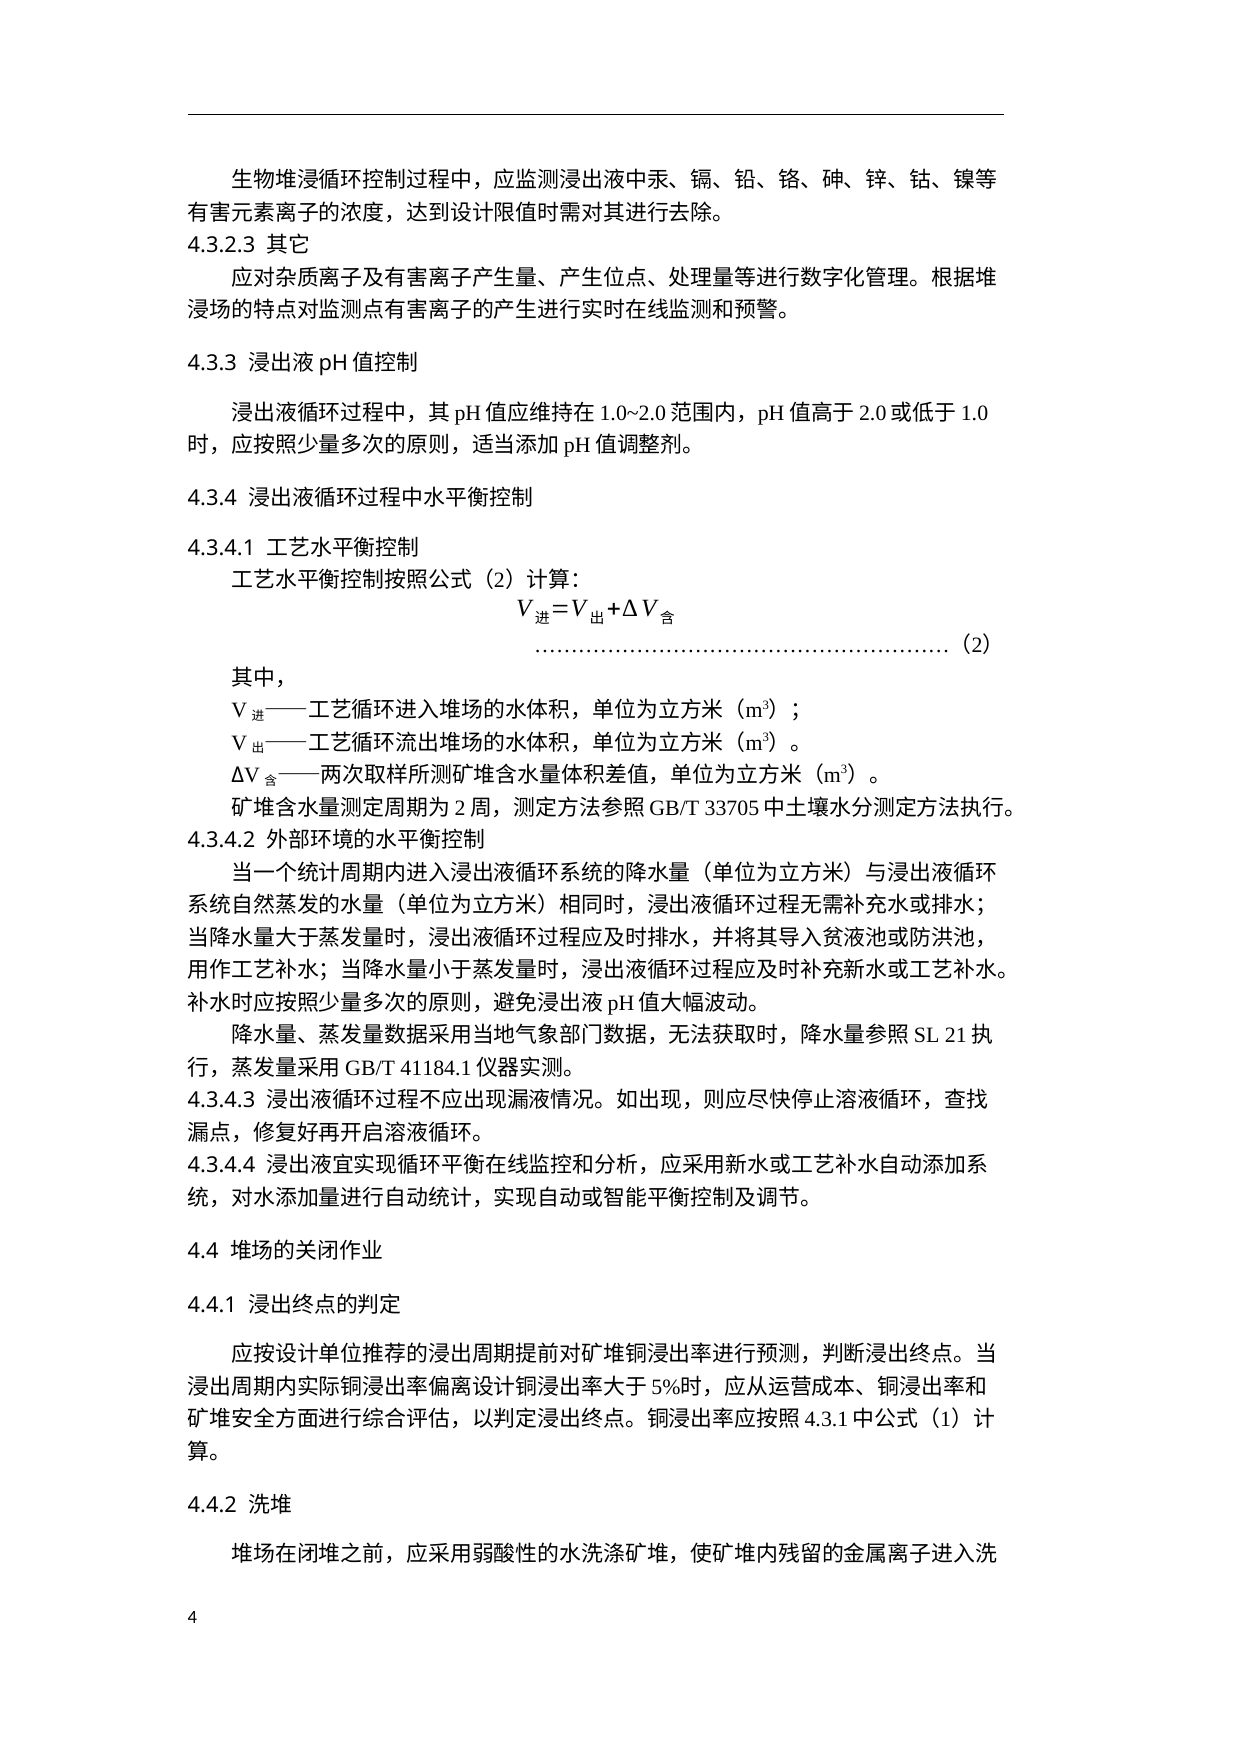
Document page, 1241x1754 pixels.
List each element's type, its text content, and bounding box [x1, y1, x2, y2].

text 4.4.1 浸出终点的判定 [187, 1282, 1004, 1319]
text 4.3.4.2 外部环境的水平衡控制 [187, 822, 1004, 854]
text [187, 1536, 1004, 1568]
text 4.4 堆场的关闭作业 [187, 1228, 1004, 1266]
text 4.3.2.3 其它 [187, 227, 1004, 259]
text 4.3.3 浸出液pH值控制 [187, 341, 1004, 378]
text 4.3.4 浸出液循环过程中水平衡控制 [187, 476, 1004, 513]
text 当一个统计周期内进入浸出液循环系统的降水量（单位为立方米）与浸出液循环系统自然蒸发的水量（单位为立方米）相同时，浸出液循环过程无需补充水或排水；当降水量大于蒸发量时，浸出液循环过程应及时排水，并将其导入贫液池或防洪池，用作工艺补水；当降水量小于蒸发量时，浸出液循环过程应及时补充新水或工艺补水。补水时应按照少量多次的原则，避免浸出液pH值大幅波动。 [187, 854, 1004, 1017]
text 应对杂质离子及有害离子产生量、产生位点、处理量等进行数字化管理。根据堆浸场的特点对监测点有害离子的产生进行实时在线监测和预警。 [187, 259, 1004, 324]
text 应按设计单位推荐的浸出周期提前对矿堆铜浸出率进行预测，判断浸出终点。当浸出周期内实际铜浸出率偏离设计铜浸出率大于5%时，应从运营成本、铜浸出率和矿堆安全方面进行综合评估，以判定浸出终点。铜浸出率应按照4.3.1中公式（1）计算。 [187, 1336, 1004, 1466]
text 生物堆浸循环控制过程中，应监测浸出液中汞、镉、铅、铬、砷、锌、钴、镍等有害元素离子的浓度，达到设计限值时需对其进行去除。 [187, 162, 1004, 227]
text …………………………………………………（2） [187, 627, 1004, 659]
text 矿堆含水量测定周期为2周，测定方法参照GB/T 33705中土壤水分测定方法执行。 [187, 789, 1004, 822]
text ΔV含——两次取样所测矿堆含水量体积差值，单位为立方米（m3）。 [187, 757, 1004, 789]
text 其中， [187, 659, 1004, 692]
text 4.3.4.3 浸出液循环过程不应出现漏液情况。如出现，则应尽快停止溶液循环，查找漏点，修复好再开启溶液循环。 [187, 1082, 1004, 1147]
text 工艺水平衡控制按照公式（2）计算： [187, 562, 1004, 594]
text 4.3.4.1 工艺水平衡控制 [187, 529, 1004, 562]
text V进——工艺循环进入堆场的水体积，单位为立方米（m3）； [187, 692, 1004, 724]
text V出——工艺循环流出堆场的水体积，单位为立方米（m3）。 [187, 724, 1004, 757]
text 降水量、蒸发量数据采用当地气象部门数据，无法获取时，降水量参照SL 21执行，蒸发量采用GB/T 41184.1仪器实测。 [187, 1017, 1004, 1082]
text 4.4.2 洗堆 [187, 1482, 1004, 1519]
text 4.3.4.4 浸出液宜实现循环平衡在线监控和分析，应采用新水或工艺补水自动添加系统，对水添加量进行自动统计，实现自动或智能平衡控制及调节。 [187, 1147, 1004, 1212]
text 浸出液循环过程中，其pH值应维持在1.0~2.0范围内，pH值高于2.0或低于1.0时，应按照少量多次的原则，适当添加pH值调整剂。 [187, 394, 1004, 459]
